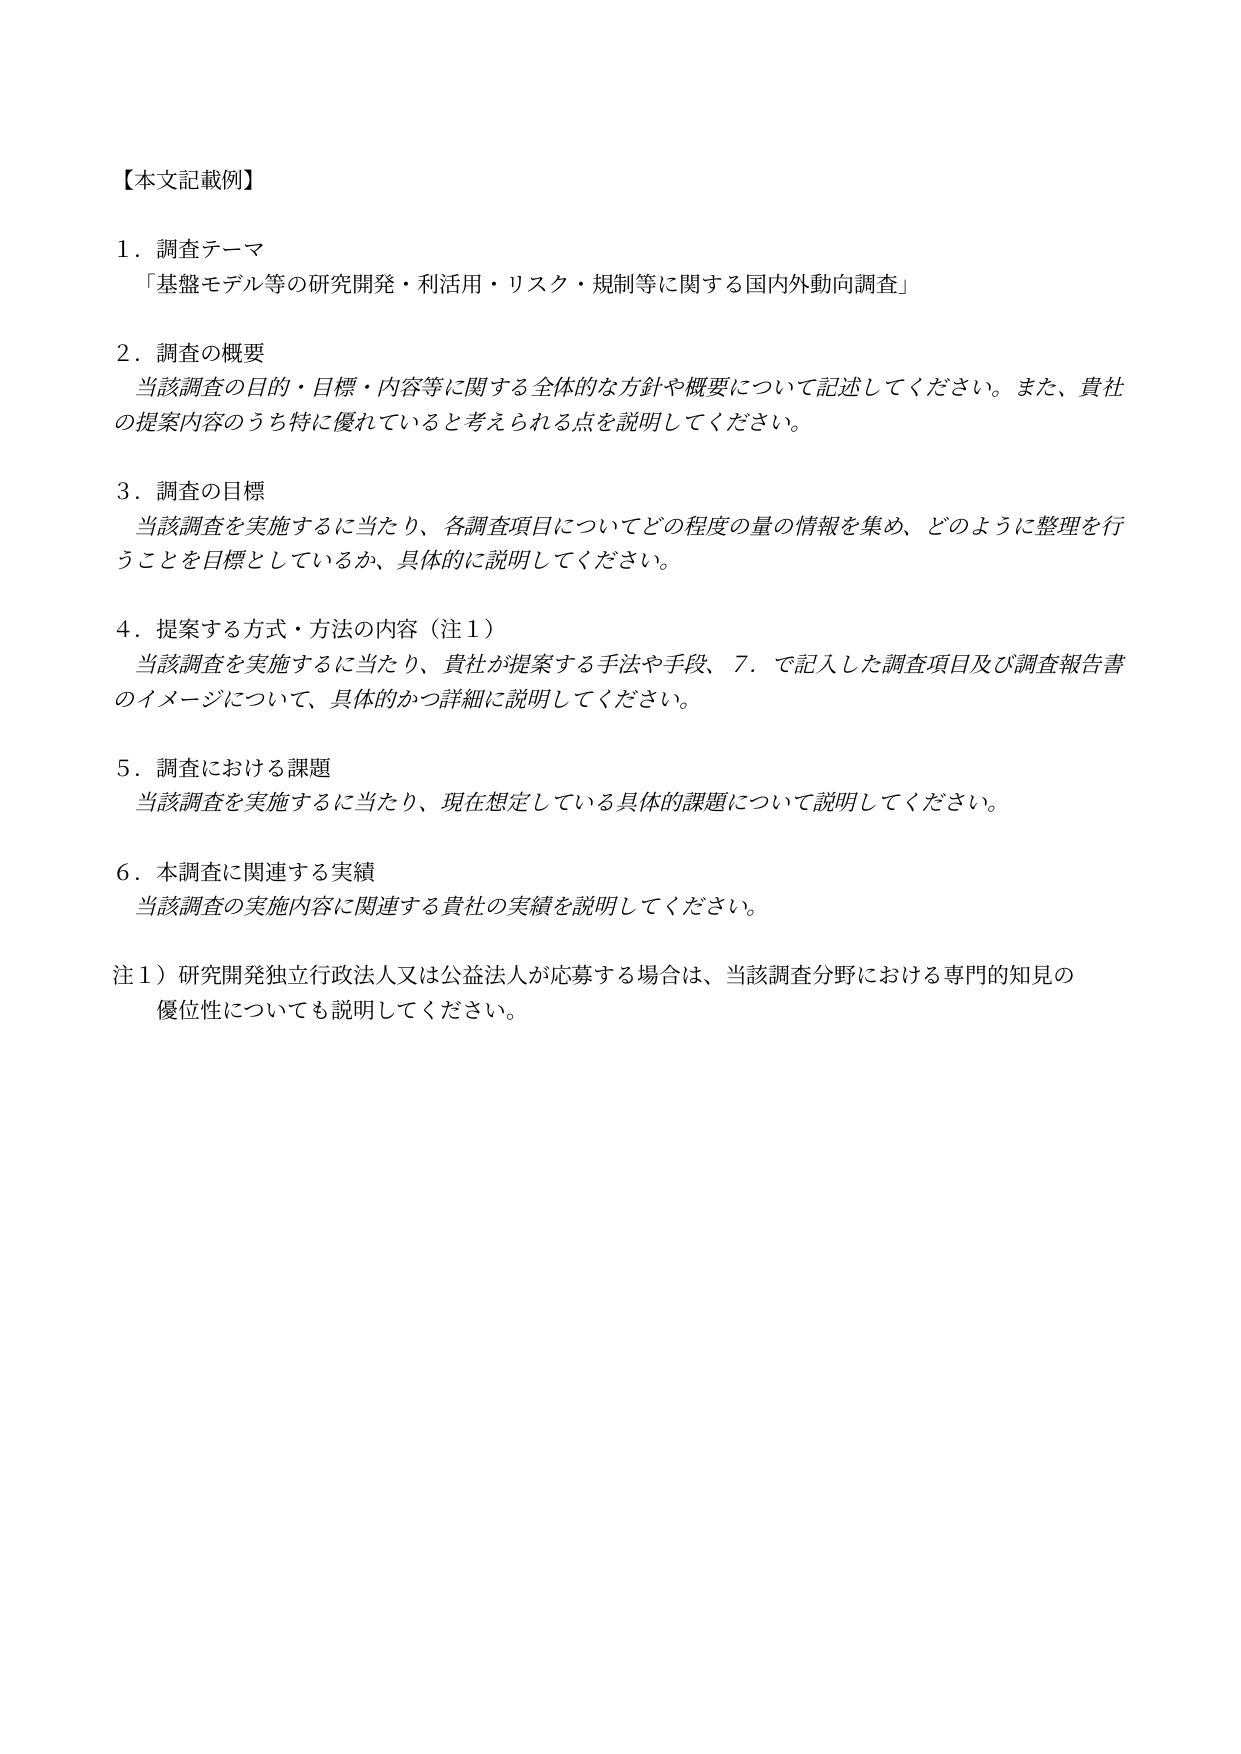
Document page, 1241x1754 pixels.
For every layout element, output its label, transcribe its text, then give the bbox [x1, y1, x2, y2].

text 注１）研究開発独立行政法人又は公益法人が応募する場合は、当該調査分野における専門的知見の優位性についても説明してください。 [112, 957, 1076, 1026]
text 当該調査を実施するに当たり、現在想定している具体的課題について説明してください。 [112, 784, 1128, 819]
text ５．調査における課題 [112, 749, 1128, 784]
text ６．本調査に関連する実績 [112, 853, 1128, 888]
text 当該調査を実施するに当たり、各調査項目についてどの程度の量の情報を集め、どのように整理を行うことを目標としているか、具体的に説明してください。 [112, 507, 1128, 577]
text １．調査テーマ [112, 231, 1128, 265]
text 当該調査の実施内容に関連する貴社の実績を説明してください。 [112, 888, 1128, 922]
text ２．調査の概要 [112, 334, 1128, 369]
text 当該調査を実施するに当たり、貴社が提案する手法や手段、７．で記入した調査項目及び調査報告書のイメージについて、具体的かつ詳細に説明してください。 [112, 646, 1128, 715]
text ３．調査の目標 [112, 473, 1128, 507]
text ４．提案する方式・方法の内容（注１） [112, 611, 1128, 646]
text 【本文記載例】 [112, 162, 1128, 196]
text 当該調査の目的・目標・内容等に関する全体的な方針や概要について記述してください。また、貴社の提案内容のうち特に優れていると考えられる点を説明してください。 [112, 369, 1128, 438]
text 「基盤モデル等の研究開発・利活用・リスク・規制等に関する国内外動向調査」 [112, 265, 1128, 300]
